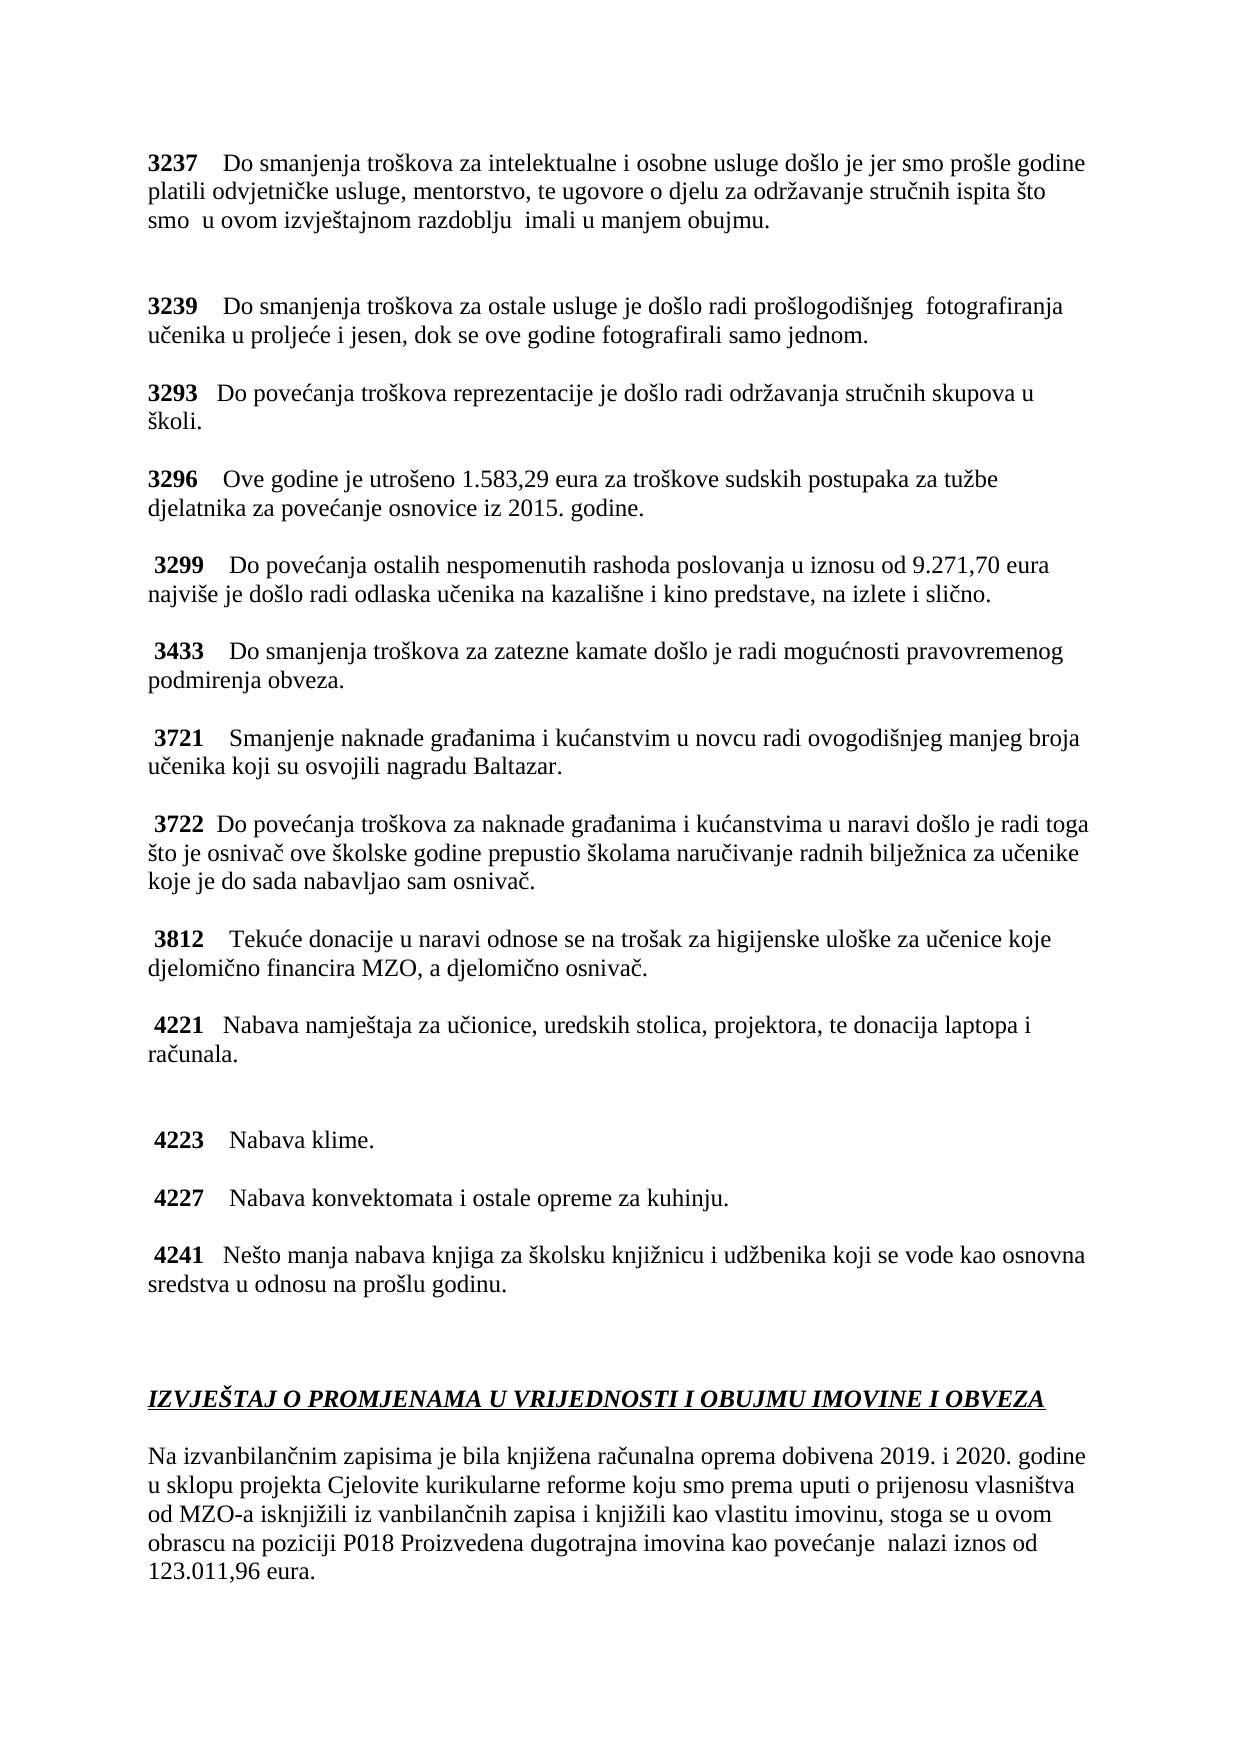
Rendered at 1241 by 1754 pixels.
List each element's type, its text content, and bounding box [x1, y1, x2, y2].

text 4221 Nabava namještaja za učionice, uredskih stolica, projektora, te donacija laptopa i računala. [148, 1010, 1093, 1068]
text 4241 Nešto manja nabava knjiga za školsku knjižnicu i udžbenika koji se vode kao osnovna sredstva u odnosu na prošlu godinu. [148, 1240, 1093, 1298]
text 4223 Nabava klime. [148, 1125, 1093, 1154]
text 3812 Tekuće donacije u naravi odnose se na trošak za higijenske uloške za učenice koje djelomično financira MZO, a djelomično osnivač. [148, 924, 1093, 981]
text 3721 Smanjenje naknade građanima i kućanstvim u novcu radi ovogodišnjeg manjeg broja učenika koji su osvojili nagradu Baltazar. [148, 723, 1093, 780]
text 3433 Do smanjenja troškova za zatezne kamate došlo je radi mogućnosti pravovremenog podmirenja obveza. [148, 636, 1093, 694]
text IZVJEŠTAJ O PROMJENAMA U VRIJEDNOSTI I OBUJMU IMOVINE I OBVEZA [148, 1384, 1093, 1413]
text Na izvanbilančnim zapisima je bila knjižena računalna oprema dobivena 2019. i 2020. godine u sklopu projekta Cjelovite kurikularne reforme koju smo prema uputi o prijenosu vlasništva od MZO-a isknjižili iz vanbilančnih zapisa i knjižili kao vlastitu imovinu, stoga se u ovom obrascu na poziciji P018 Proizvedena dugotrajna imovina kao povećanje nalazi iznos od 123.011,96 eura. [148, 1441, 1093, 1585]
text 3299 Do povećanja ostalih nespomenutih rashoda poslovanja u iznosu od 9.271,70 eura najviše je došlo radi odlaska učenika na kazališne i kino predstave, na izlete i slično. [148, 550, 1093, 608]
text 3293 Do povećanja troškova reprezentacije je došlo radi održavanja stručnih skupova u školi. [148, 378, 1093, 435]
text 4227 Nabava konvektomata i ostale opreme za kuhinju. [148, 1183, 1093, 1211]
text 3296 Ove godine je utrošeno 1.583,29 eura za troškove sudskih postupaka za tužbe djelatnika za povećanje osnovice iz 2015. godine. [148, 464, 1093, 521]
text 3239 Do smanjenja troškova za ostale usluge je došlo radi prošlogodišnjeg fotografiranja učenika u proljeće i jesen, dok se ove godine fotografirali samo jednom. [148, 291, 1093, 349]
text 3237 Do smanjenja troškova za intelektualne i osobne usluge došlo je jer smo prošle godine platili odvjetničke usluge, mentorstvo, te ugovore o djelu za održavanje stručnih ispita što smo u ovom izvještajnom razdoblju imali u manjem obujmu. [148, 148, 1093, 234]
text 3722 Do povećanja troškova za naknade građanima i kućanstvima u naravi došlo je radi toga što je osnivač ove školske godine prepustio školama naručivanje radnih bilježnica za učenike koje je do sada nabavljao sam osnivač. [148, 809, 1093, 895]
